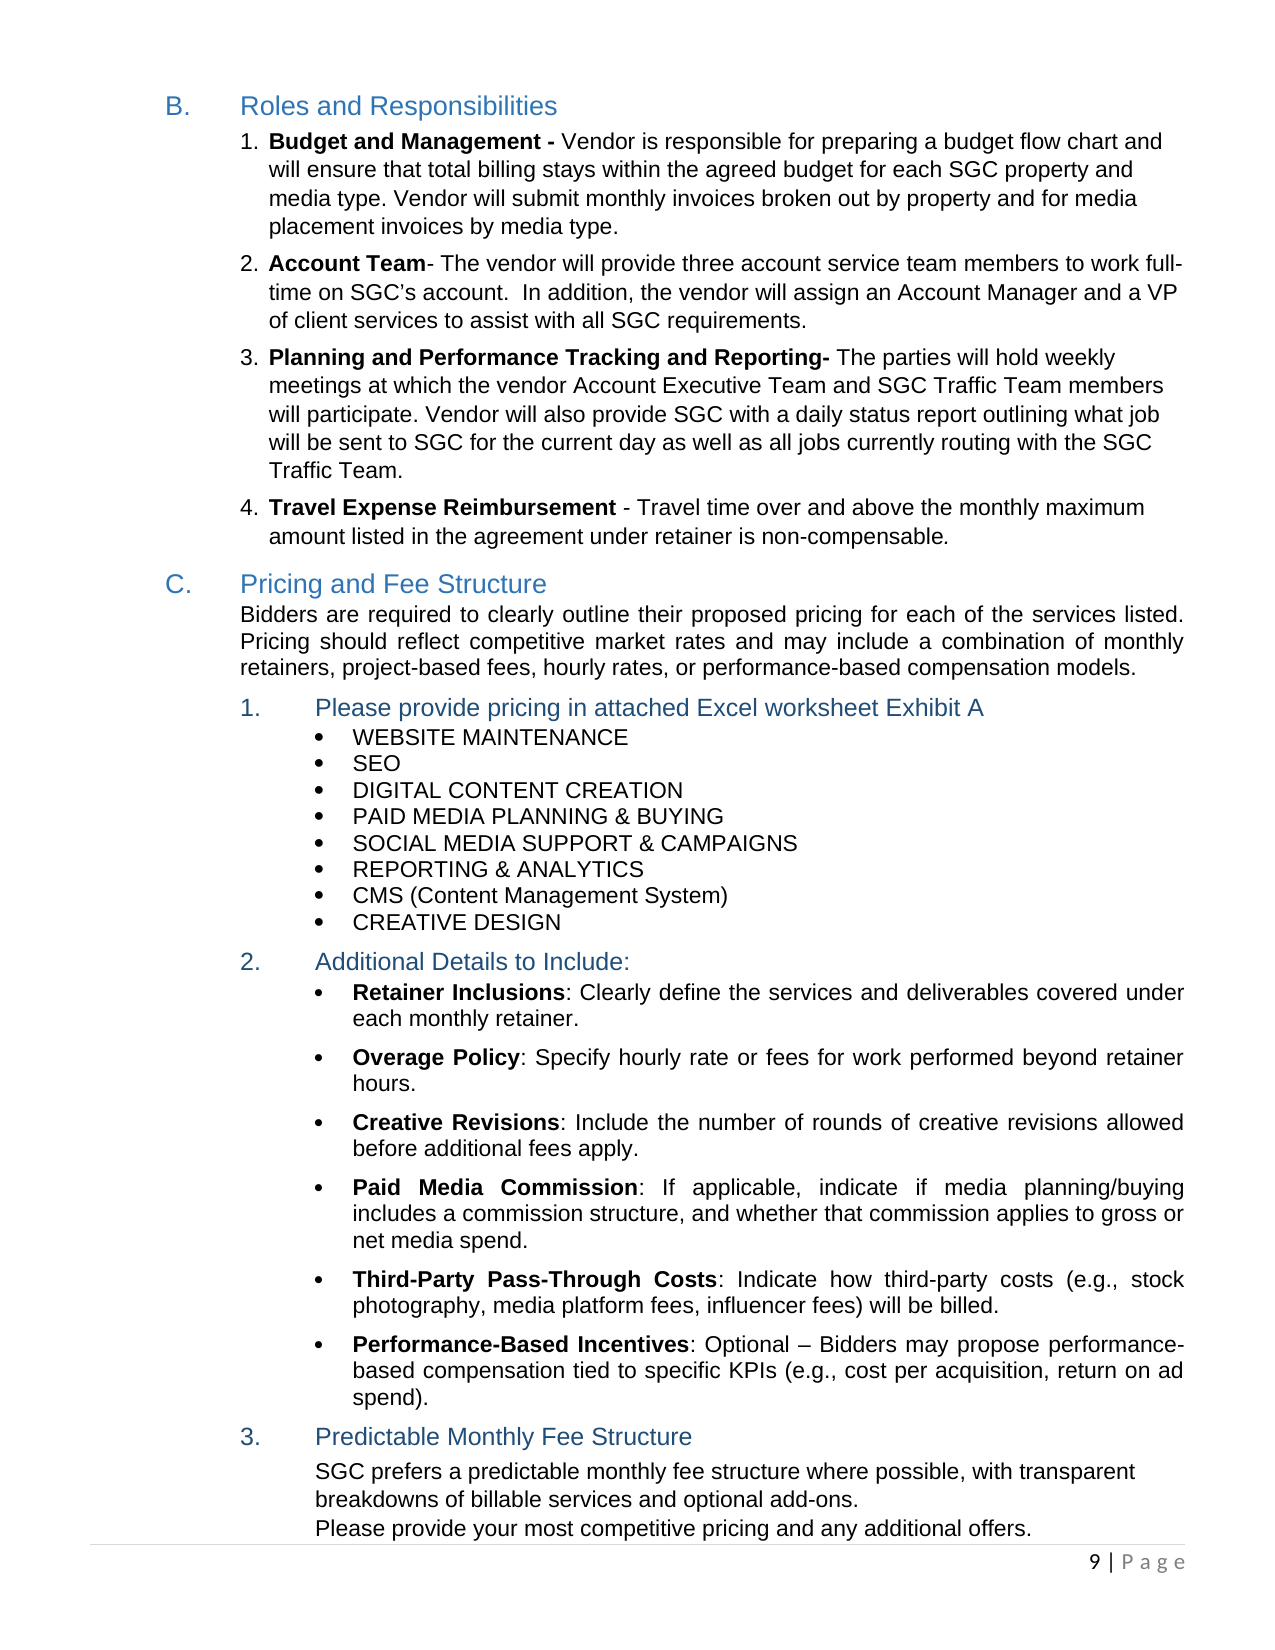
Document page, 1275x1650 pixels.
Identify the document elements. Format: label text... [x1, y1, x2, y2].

subtitle Budget and Management - Vendor is responsible for preparing a budget flow chart and will ensure that total billing stays within the agreed budget for each SGC property and media type. Vendor will submit monthly invoices broken out by property and for media placement invoices by media type. [240, 128, 1185, 239]
list Creative Revisions: Include the number of rounds of creative revisions allowed before additional fees apply. [315, 1109, 1185, 1162]
list DIGITAL CONTENT CREATION [315, 777, 1185, 803]
subtitle Please provide pricing in attached Excel worksheet Exhibit A [240, 693, 1185, 722]
list Third-Party Pass-Through Costs: Indicate how third-party costs (e.g., stock photography, media platform fees, influencer fees) will be billed. [315, 1266, 1185, 1318]
list Performance-Based Incentives: Optional – Bidders may propose performance-based compensation tied to specific KPIs (e.g., cost per acquisition, return on ad spend). [315, 1331, 1185, 1410]
subtitle Travel Expense Reimbursement - Travel time over and above the monthly maximum amount listed in the agreement under retainer is non-compensable. [240, 494, 1185, 549]
text Bidders are required to clearly outline their proposed pricing for each of the services listed. Pricing should reflect competitive market rates and may include a combination of monthly retainers, project-based fees, hourly rates, or performance-based compensation models. [240, 601, 1185, 681]
list PAID MEDIA PLANNING & BUYING [315, 803, 1185, 829]
list CMS (Content Management System) [315, 882, 1185, 908]
subtitle Additional Details to Include: [240, 947, 1185, 976]
subtitle SGC prefers a predictable monthly fee structure where possible, with transparent breakdowns of billable services and optional add-ons. [315, 1458, 1185, 1512]
text Please provide your most competitive pricing and any additional offers. [240, 1514, 1185, 1541]
list REPORTING & ANALYTICS [315, 856, 1185, 882]
subtitle Planning and Performance Tracking and Reporting- The parties will hold weekly meetings at which the vendor Account Executive Team and SGC Traffic Team members will participate. Vendor will also provide SGC with a daily status report outlining what job will be sent to SGC for the current day as well as all jobs currently routing with the SGC Traffic Team. [240, 344, 1185, 484]
list Retainer Inclusions: Clearly define the services and deliverables covered under each monthly retainer. [315, 978, 1185, 1031]
subtitle Roles and Responsibilities [165, 90, 1185, 121]
subtitle Predictable Monthly Fee Structure [240, 1422, 1185, 1451]
list CREATIVE DESIGN [315, 908, 1185, 935]
list WEBSITE MAINTENANCE [315, 724, 1185, 750]
list Overage Policy: Specify hourly rate or fees for work performed beyond retainer hours. [315, 1044, 1185, 1096]
list Paid Media Commission: If applicable, indicate if media planning/buying includes a commission structure, and whether that commission applies to gross or net media spend. [315, 1174, 1185, 1253]
subtitle Account Team- The vendor will provide three account service team members to work full-time on SGC’s account. In addition, the vendor will assign an Account Manager and a VP of client services to assist with all SGC requirements. [240, 250, 1185, 333]
subtitle Pricing and Fee Structure [165, 568, 1185, 599]
list SOCIAL MEDIA SUPPORT & CAMPAIGNS [315, 829, 1185, 856]
list SEO [315, 750, 1185, 777]
